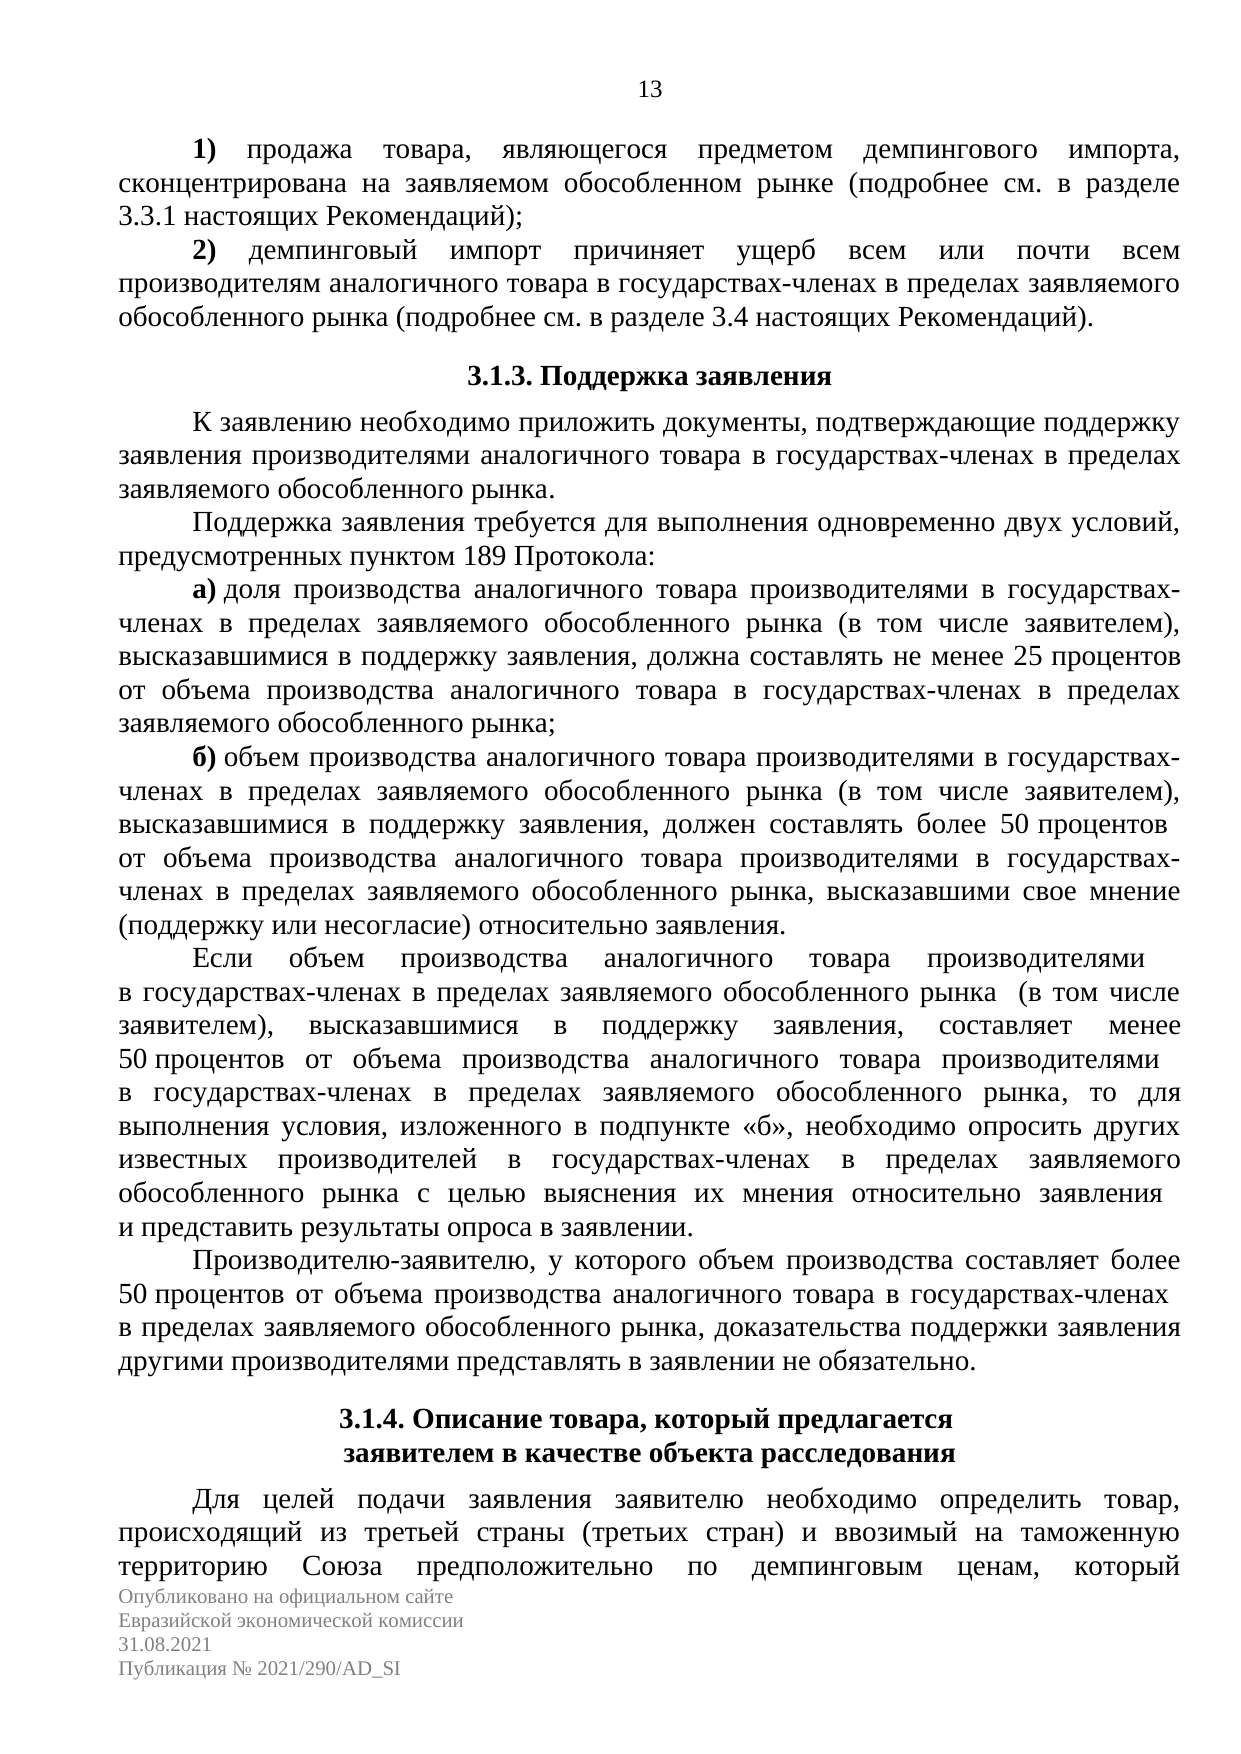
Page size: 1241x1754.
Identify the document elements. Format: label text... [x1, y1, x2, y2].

text Если объем производства аналогичного товара производителями в государствах-членах в пределах заявляемого обособленного рынка (в том числе заявителем), высказавшимися в поддержку заявления, составляет менее 50 процентов от объема производства аналогичного товара производителями в государствах-членах в пределах заявляемого обособленного рынка, то для выполнения условия, изложенного в подпункте «б», необходимо опросить других известных производителей в государствах-членах в пределах заявляемого обособленного рынка с целью выяснения их мнения относительно заявления и представить результаты опроса в заявлении. [118, 940, 1181, 1242]
text 3.1.3. Поддержка заявления [118, 358, 1181, 391]
text б) объем производства аналогичного товара производителями в государствах-членах в пределах заявляемого обособленного рынка (в том числе заявителем), высказавшимися в поддержку заявления, должен составлять более 50 процентов от объема производства аналогичного товара производителями в государствах-членах в пределах заявляемого обособленного рынка, высказавшими свое мнение (поддержку или несогласие) относительно заявления. [118, 739, 1181, 940]
text 3.1.4. Описание товара, который предлагается заявителем в качестве объекта расследования [118, 1401, 1181, 1468]
text 1) продажа товара, являющегося предметом демпингового импорта, сконцентрирована на заявляемом обособленном рынке (подробнее см. в разделе 3.3.1 настоящих Рекомендаций); [118, 131, 1181, 232]
text К заявлению необходимо приложить документы, подтверждающие поддержку заявления производителями аналогичного товара в государствах-членах в пределах заявляемого обособленного рынка. [118, 404, 1181, 504]
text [118, 1481, 1181, 1582]
text Производителю-заявителю, у которого объем производства составляет более 50 процентов от объема производства аналогичного товара в государствах-членах в пределах заявляемого обособленного рынка, доказательства поддержки заявления другими производителями представлять в заявлении не обязательно. [118, 1242, 1181, 1376]
text Поддержка заявления требуется для выполнения одновременно двух условий, предусмотренных пунктом 189 Протокола: [118, 504, 1181, 571]
text 2) демпинговый импорт причиняет ущерб всем или почти всем производителям аналогичного товара в государствах-членах в пределах заявляемого обособленного рынка (подробнее см. в разделе 3.4 настоящих Рекомендаций). [118, 232, 1181, 333]
text а) доля производства аналогичного товара производителями в государствах-членах в пределах заявляемого обособленного рынка (в том числе заявителем), высказавшимися в поддержку заявления, должна составлять не менее 25 процентов от объема производства аналогичного товара в государствах-членах в пределах заявляемого обособленного рынка; [118, 571, 1181, 739]
